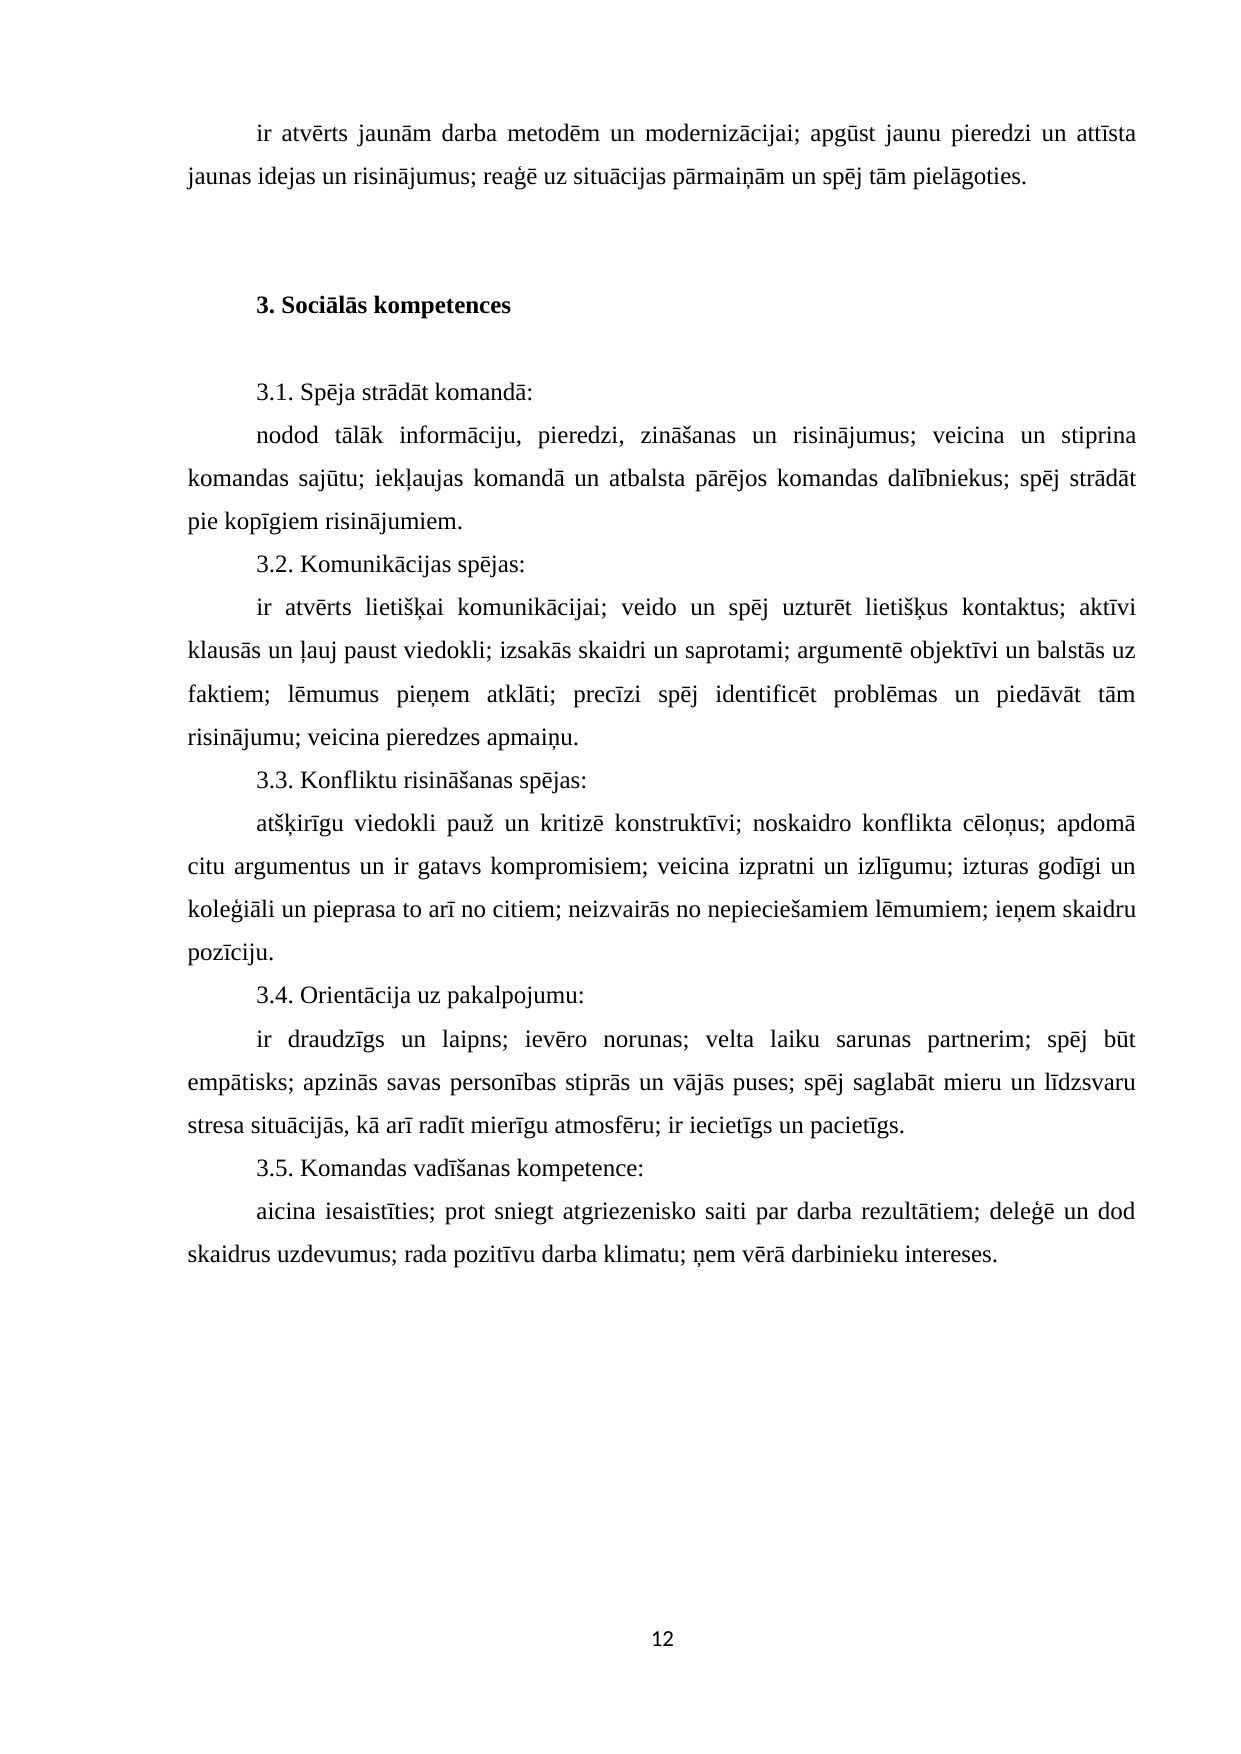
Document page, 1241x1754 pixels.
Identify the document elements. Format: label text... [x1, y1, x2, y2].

list 3.5. Komandas vadīšanas kompetence: [187, 1153, 1137, 1182]
list ir draudzīgs un laipns; ievēro norunas; velta laiku sarunas partnerim; spēj būt empātisks; apzinās savas personības stiprās un vājās puses; spēj saglabāt mieru un līdzsvaru stresa situācijās, kā arī radīt mierīgu atmosfēru; ir iecietīgs un pacietīgs. [187, 1024, 1137, 1139]
list ir atvērts lietišķai komunikācijai; veido un spēj uzturēt lietišķus kontaktus; aktīvi klausās un ļauj paust viedokli; izsakās skaidri un saprotami; argumentē objektīvi un balstās uz faktiem; lēmumus pieņem atklāti; precīzi spēj identificēt problēmas un piedāvāt tām risinājumu; veicina pieredzes apmaiņu. [187, 592, 1137, 751]
list 3.1. Spēja strādāt komandā: [187, 377, 1137, 406]
list atšķirīgu viedokli pauž un kritizē konstruktīvi; noskaidro konflikta cēloņus; apdomā citu argumentus un ir gatavs kompromisiem; veicina izpratni un izlīgumu; izturas godīgi un koleģiāli un pieprasa to arī no citiem; neizvairās no nepieciešamiem lēmumiem; ieņem skaidru pozīciju. [187, 808, 1137, 966]
list aicina iesaistīties; prot sniegt atgriezenisko saiti par darba rezultātiem; deleģē un dod skaidrus uzdevumus; rada pozitīvu darba klimatu; ņem vērā darbinieku intereses. [187, 1196, 1137, 1268]
list 3.3. Konfliktu risināšanas spējas: [187, 765, 1137, 794]
list 3.2. Komunikācijas spējas: [187, 549, 1137, 578]
list ir atvērts jaunām darba metodēm un modernizācijai; apgūst jaunu pieredzi un attīsta jaunas idejas un risinājumus; reaģē uz situācijas pārmaiņām un spēj tām pielāgoties. [187, 118, 1137, 190]
list 3.4. Orientācija uz pakalpojumu: [187, 981, 1137, 1009]
list nodod tālāk informāciju, pieredzi, zināšanas un risinājumus; veicina un stiprina komandas sajūtu; iekļaujas komandā un atbalsta pārējos komandas dalībniekus; spēj strādāt pie kopīgiem risinājumiem. [187, 420, 1137, 535]
list 3. Sociālās kompetences [187, 291, 1137, 319]
